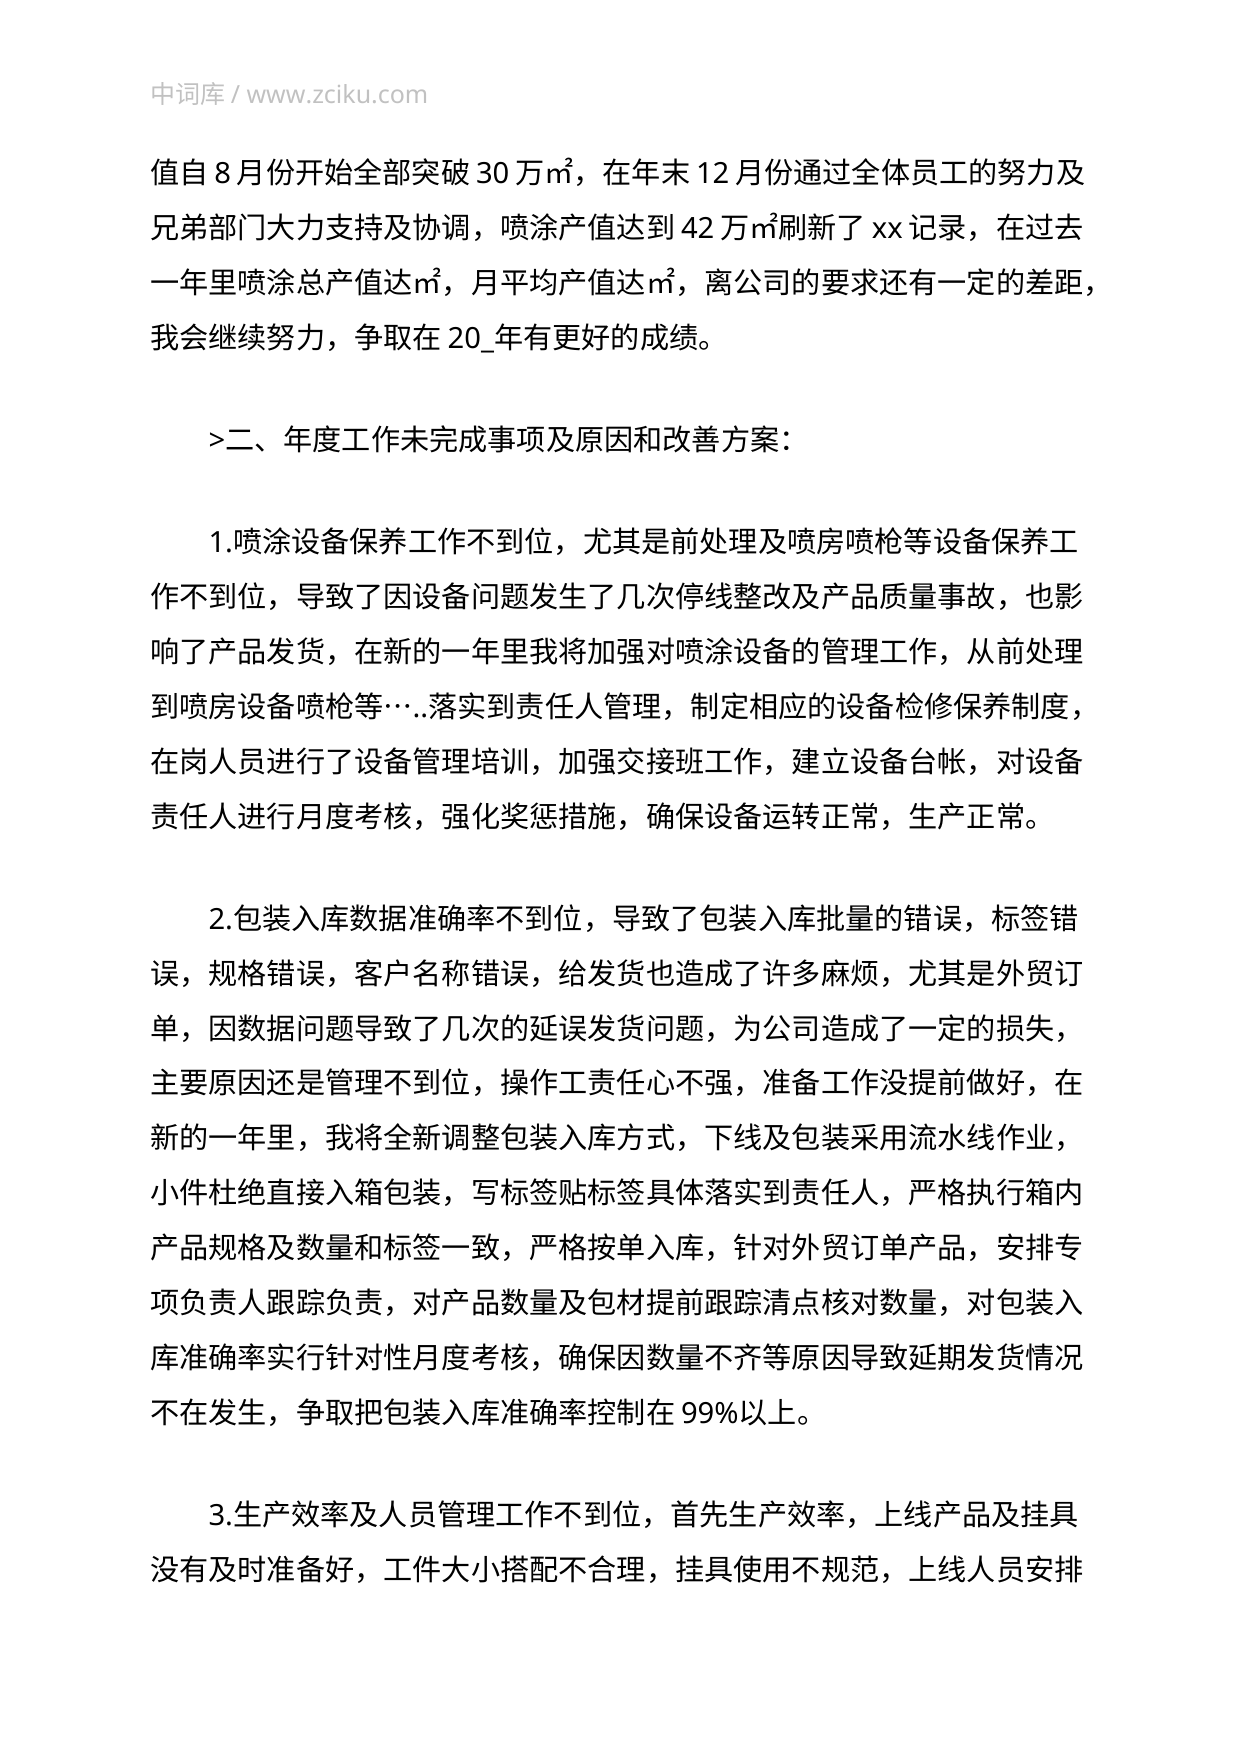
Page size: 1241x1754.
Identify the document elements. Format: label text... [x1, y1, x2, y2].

text 1.喷涂设备保养工作不到位，尤其是前处理及喷房喷枪等设备保养工作不到位，导致了因设备问题发生了几次停线整改及产品质量事故，也影响了产品发货，在新的一年里我将加强对喷涂设备的管理工作，从前处理到喷房设备喷枪等…..落实到责任人管理，制定相应的设备检修保养制度，在岗人员进行了设备管理培训，加强交接班工作，建立设备台帐，对设备责任人进行月度考核，强化奖惩措施，确保设备运转正常，生产正常。 [150, 519, 1090, 836]
text >二、年度工作未完成事项及原因和改善方案： [150, 417, 1090, 459]
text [150, 1491, 1090, 1589]
text 2.包装入库数据准确率不到位，导致了包装入库批量的错误，标签错误，规格错误，客户名称错误，给发货也造成了许多麻烦，尤其是外贸订单，因数据问题导致了几次的延误发货问题，为公司造成了一定的损失，主要原因还是管理不到位，操作工责任心不强，准备工作没提前做好，在新的一年里，我将全新调整包装入库方式，下线及包装采用流水线作业，小件杜绝直接入箱包装，写标签贴标签具体落实到责任人，严格执行箱内产品规格及数量和标签一致，严格按单入库，针对外贸订单产品，安排专项负责人跟踪负责，对产品数量及包材提前跟踪清点核对数量，对包装入库准确率实行针对性月度考核，确保因数量不齐等原因导致延期发货情况不在发生，争取把包装入库准确率控制在99%以上。 [150, 895, 1090, 1432]
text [150, 150, 1090, 357]
